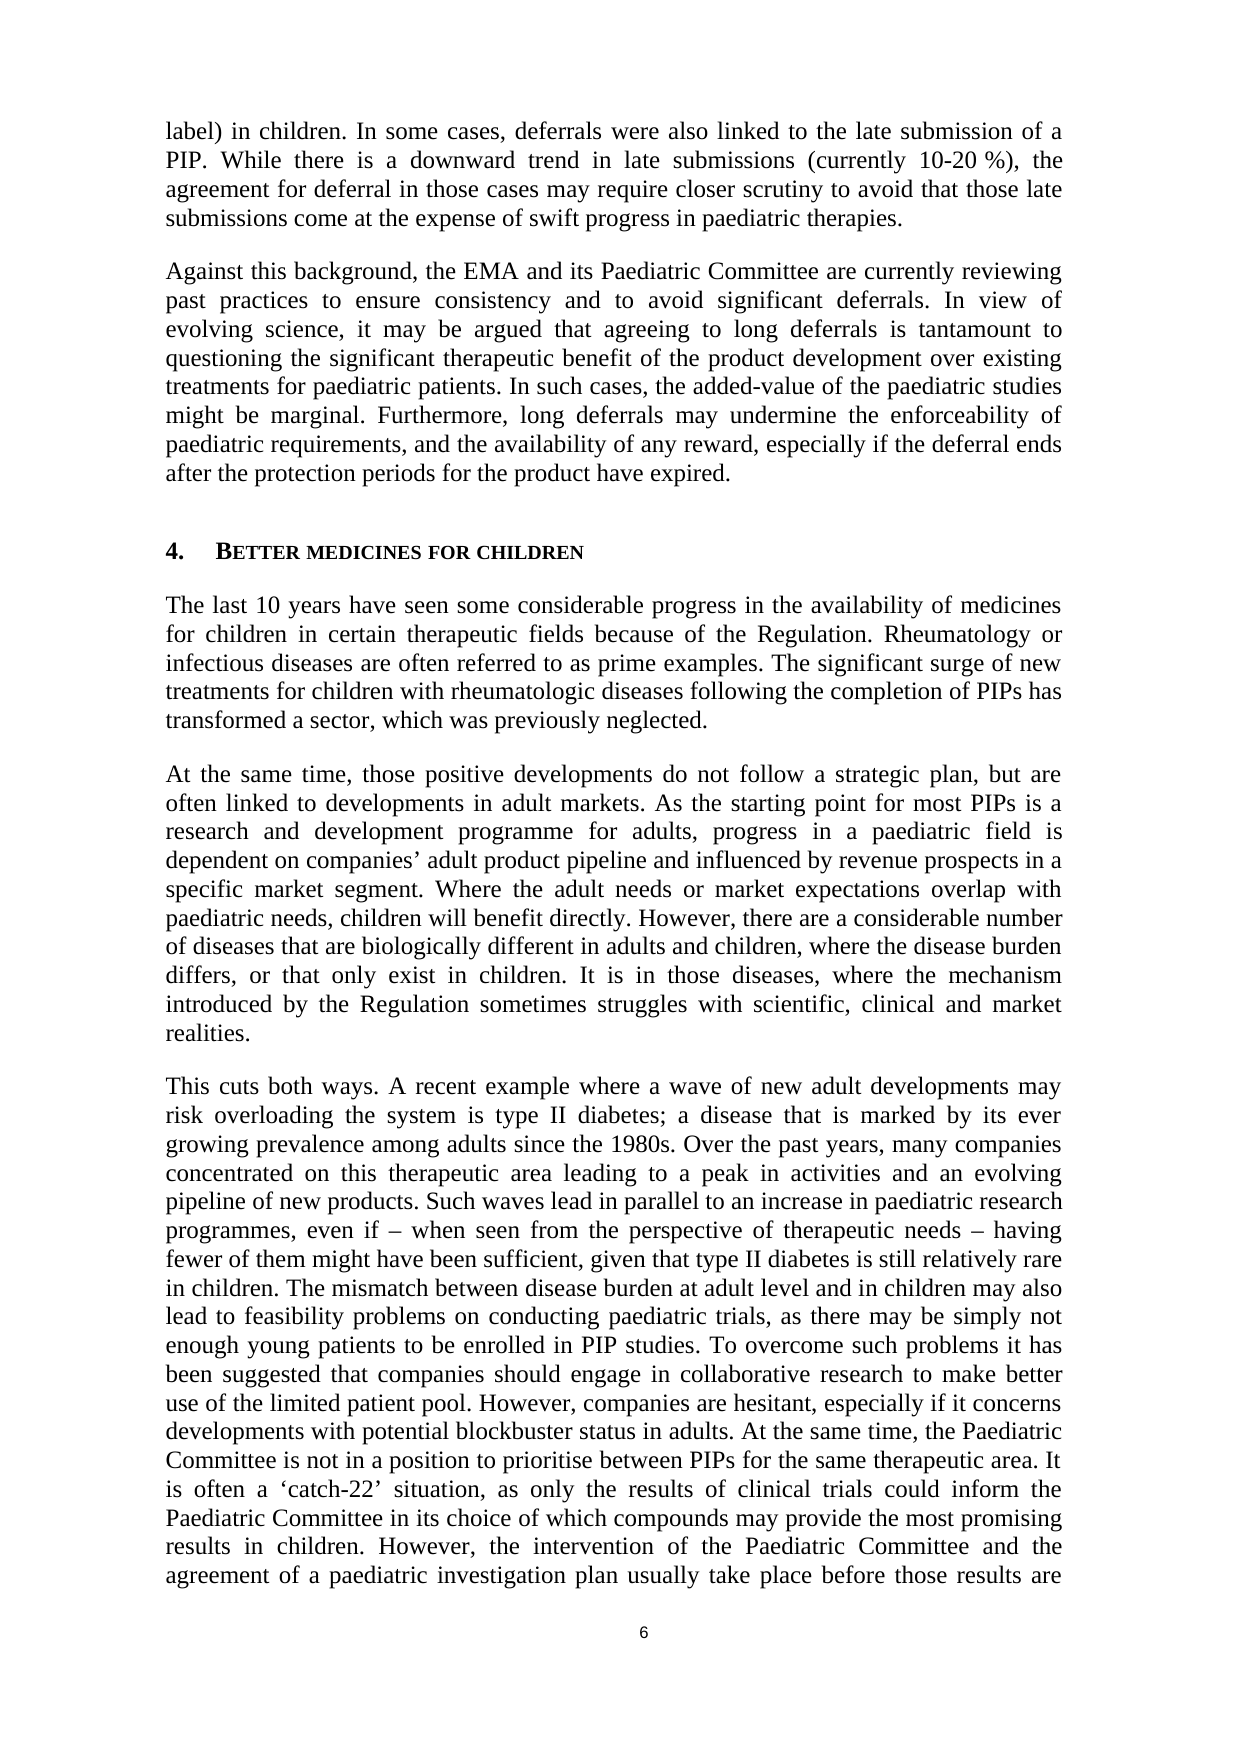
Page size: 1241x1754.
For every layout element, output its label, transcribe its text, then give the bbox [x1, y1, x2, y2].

text The last 10 years have seen some considerable progress in the availability of medicines for children in certain therapeutic fields because of the Regulation. Rheumatology or infectious diseases are often referred to as prime examples. The significant surge of new treatments for children with rheumatologic diseases following the completion of PIPs has transformed a sector, which was previously neglected. [165, 590, 1063, 734]
text At the same time, those positive developments do not follow a strategic plan, but are often linked to developments in adult markets. As the starting point for most PIPs is a research and development programme for adults, progress in a paediatric field is dependent on companies’ adult product pipeline and influenced by revenue prospects in a specific market segment. Where the adult needs or market expectations overlap with paediatric needs, children will benefit directly. However, there are a considerable number of diseases that are biologically different in adults and children, where the disease burden differs, or that only exist in children. It is in those diseases, where the mechanism introduced by the Regulation sometimes struggles with scientific, clinical and market realities. [165, 759, 1063, 1046]
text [165, 116, 1063, 231]
text Against this background, the EMA and its Paediatric Committee are currently reviewing past practices to ensure consistency and to avoid significant deferrals. In view of evolving science, it may be argued that agreeing to long deferrals is tantamount to questioning the significant therapeutic benefit of the product development over existing treatments for paediatric patients. In such cases, the added-value of the paediatric studies might be marginal. Furthermore, long deferrals may undermine the enforceability of paediatric requirements, and the availability of any reward, especially if the deferral ends after the protection periods for the product have expired. [165, 256, 1063, 486]
subtitle Better medicines for children [165, 536, 1063, 565]
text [165, 1071, 1063, 1589]
